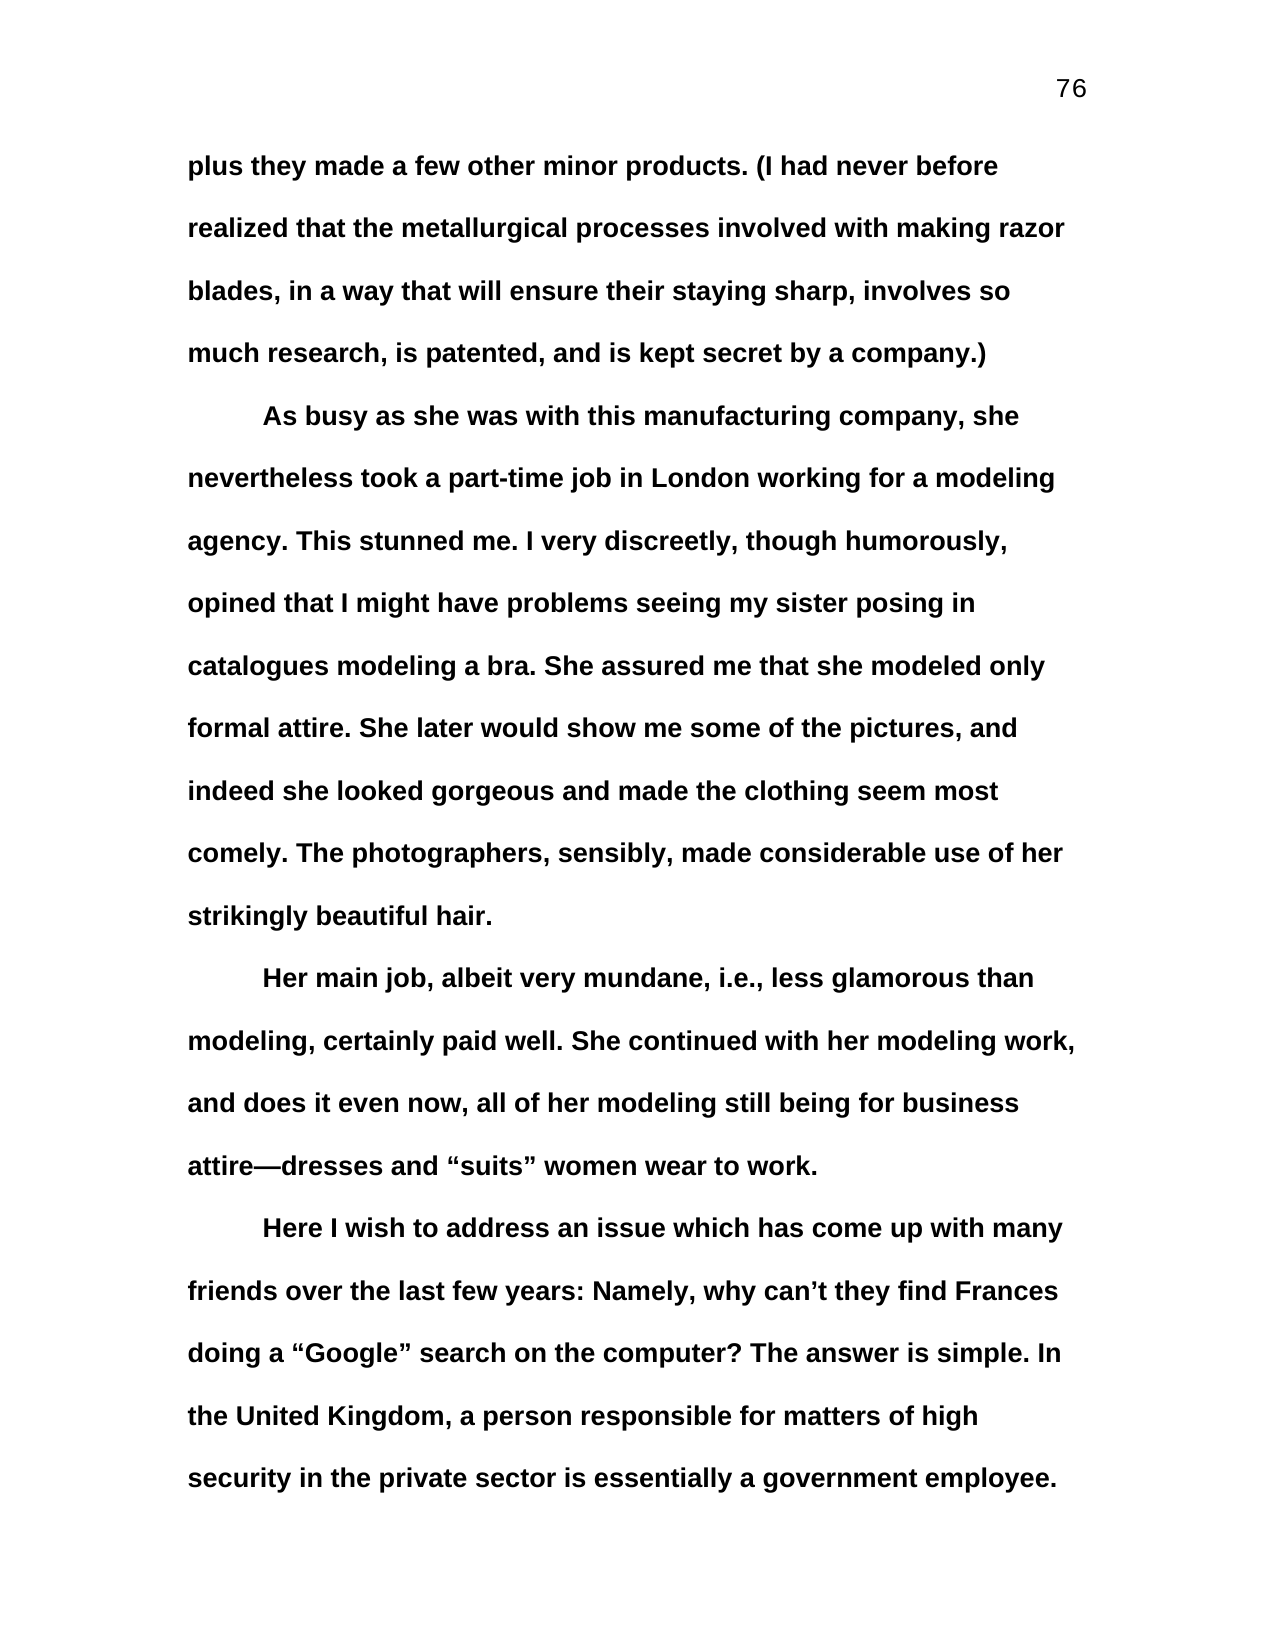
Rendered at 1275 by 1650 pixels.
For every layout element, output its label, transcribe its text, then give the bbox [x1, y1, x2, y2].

text Her main job, albeit very mundane, i.e., less glamorous than modeling, certainly paid well. She continued with her modeling work, and does it even now, all of her modeling still being for business attire—dresses and “suits” women wear to work. [187, 962, 1087, 1181]
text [187, 1212, 1087, 1494]
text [187, 150, 1087, 369]
text As busy as she was with this manufacturing company, she nevertheless took a part-time job in London working for a modeling agency. This stunned me. I very discreetly, though humorously, opined that I might have problems seeing my sister posing in catalogues modeling a bra. She assured me that she modeled only formal attire. She later would show me some of the pictures, and indeed she looked gorgeous and made the clothing seem most comely. The photographers, sensibly, made considerable use of her strikingly beautiful hair. [187, 400, 1087, 931]
